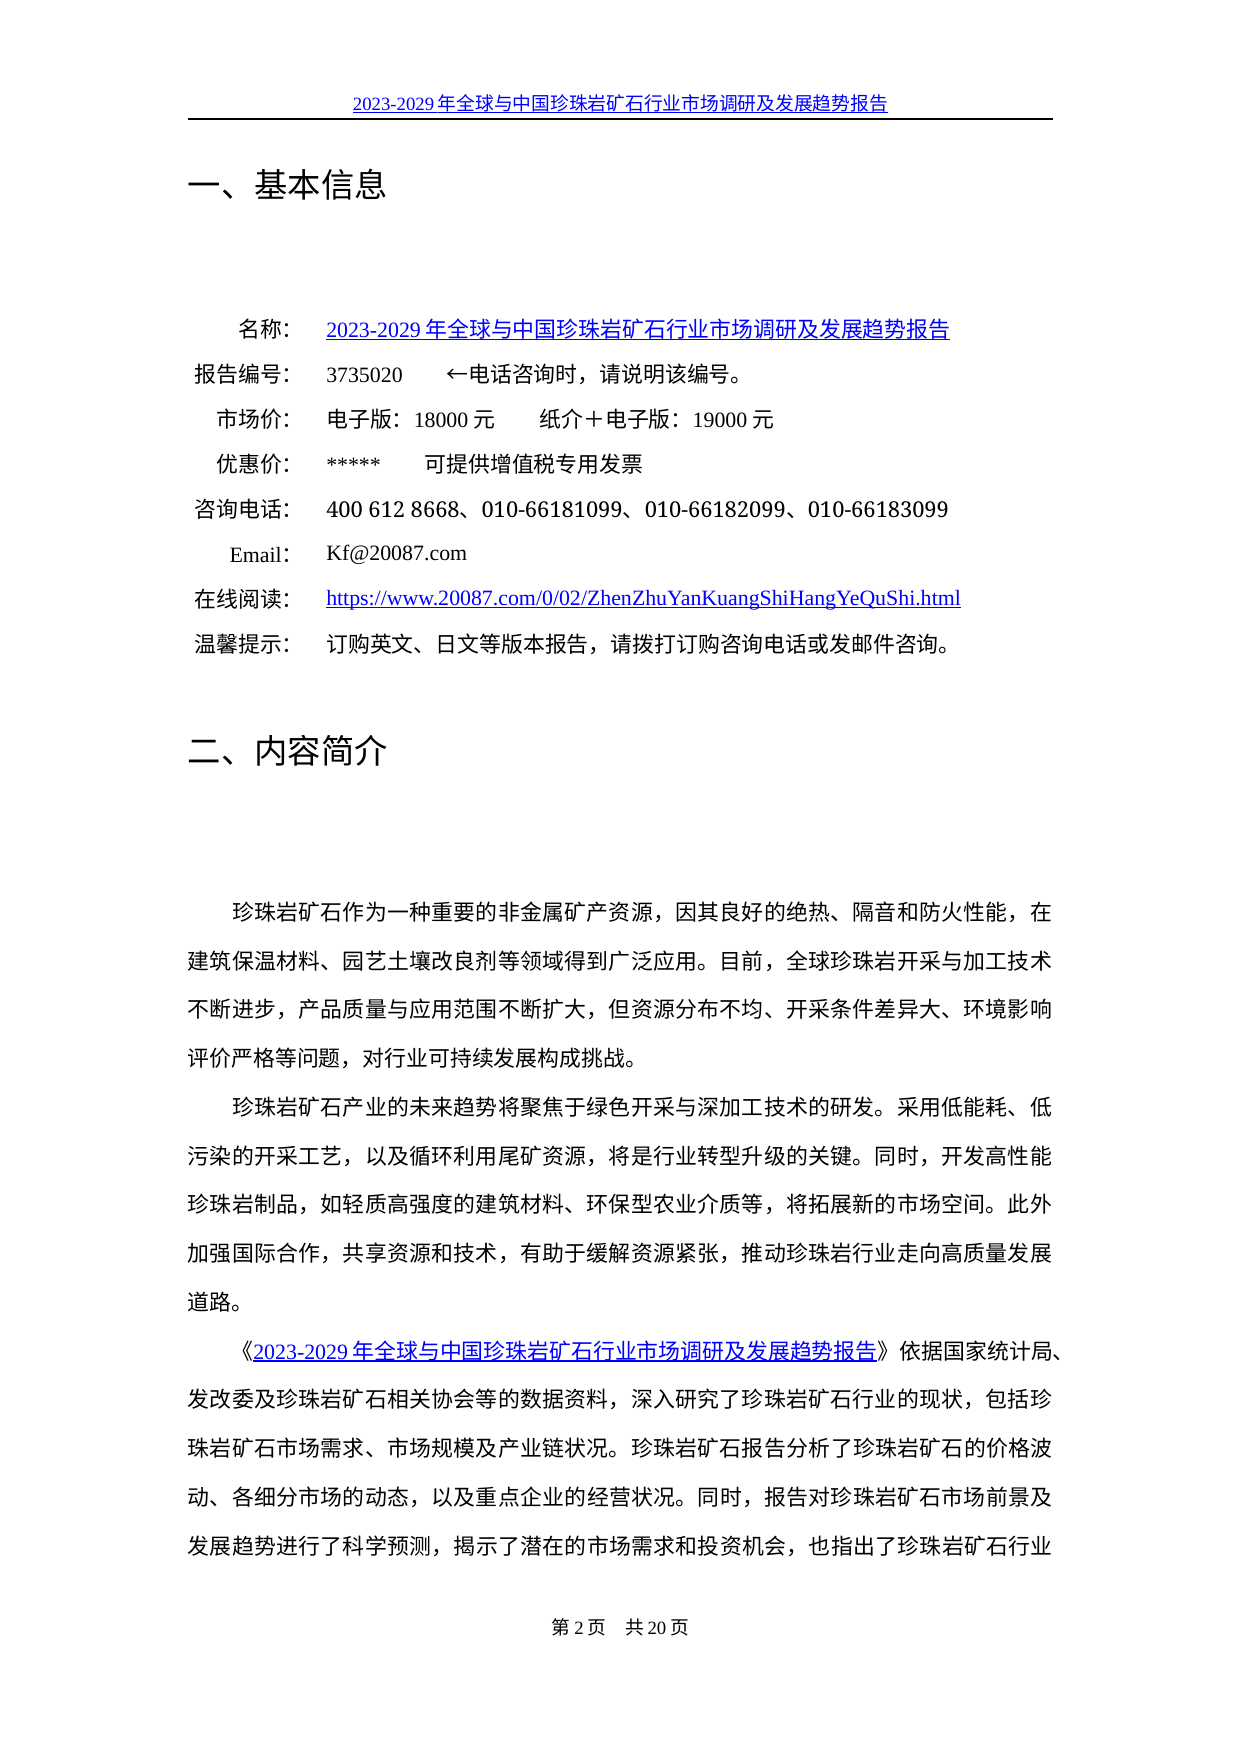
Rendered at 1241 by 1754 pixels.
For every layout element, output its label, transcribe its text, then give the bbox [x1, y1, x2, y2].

table_cell Email： [167, 537, 315, 582]
table_cell [315, 582, 1073, 627]
table_header 2023-2029年全球与中国珍珠岩矿石行业市场调研及发展趋势报告 [315, 312, 1073, 357]
table_cell 优惠价： [167, 447, 315, 492]
table_header 名称： [167, 312, 315, 357]
table_cell Kf@20087.com [315, 537, 1073, 582]
table_cell 温馨提示： [167, 627, 315, 672]
table_cell 咨询电话： [167, 492, 315, 537]
table_cell 电子版：18000 元 纸介＋电子版：19000 元 [315, 402, 1073, 447]
table_cell 市场价： [167, 402, 315, 447]
table_cell 在线阅读： [167, 582, 315, 627]
table_cell 报告编号： [167, 357, 315, 402]
title 一、基本信息 [187, 150, 1053, 215]
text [187, 894, 1053, 1561]
table_cell 3735020 ←电话咨询时，请说明该编号。 [315, 357, 1073, 402]
table_cell ***** 可提供增值税专用发票 [315, 447, 1073, 492]
table_cell 400 612 8668、010-66181099、010-66182099、010-66183099 [315, 492, 1073, 537]
title 二、内容简介 [187, 717, 1053, 782]
table_cell 订购英文、日文等版本报告，请拨打订购咨询电话或发邮件咨询。 [315, 627, 1073, 672]
